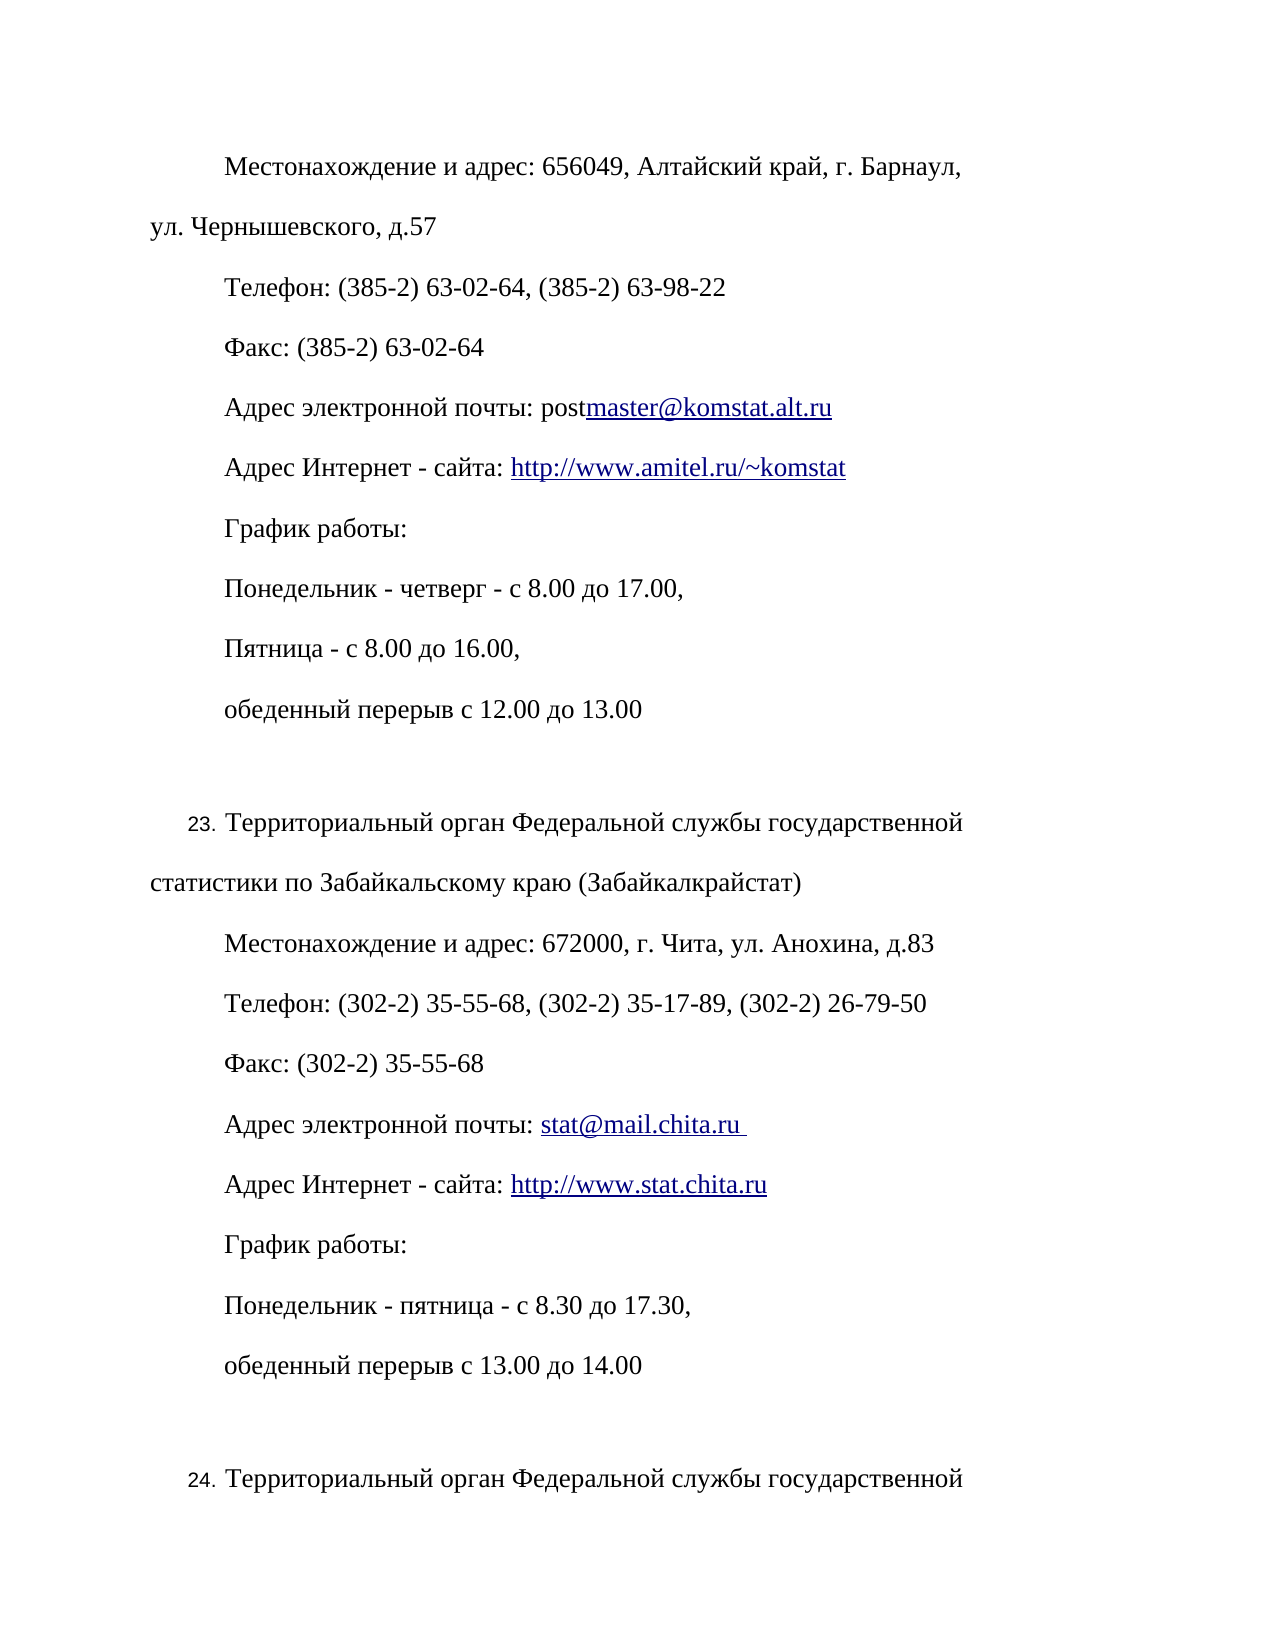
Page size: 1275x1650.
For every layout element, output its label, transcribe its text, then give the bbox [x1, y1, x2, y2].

text Адрес электронной почты: postmaster@komstat.alt.ru [150, 391, 1125, 422]
text Адрес Интернет - сайта: http://www.amitel.ru/~komstat [150, 452, 1125, 483]
list Территориальный орган Федеральной службы государственной [187, 1462, 1125, 1494]
text обеденный перерыв с 12.00 до 13.00 [150, 693, 1125, 724]
list Территориальный орган Федеральной службы государственной [187, 806, 1125, 837]
text График работы: [150, 512, 1125, 543]
text Понедельник - четверг - с 8.00 до 17.00, [150, 572, 1125, 603]
text обеденный перерыв с 13.00 до 14.00 [150, 1349, 1125, 1380]
text Понедельник - пятница - с 8.30 до 17.30, [150, 1289, 1125, 1320]
text Телефон: (302-2) 35-55-68, (302-2) 35-17-89, (302-2) 26-79-50 [150, 987, 1125, 1018]
text ул. Чернышевского, д.57 [150, 210, 1125, 241]
text Адрес электронной почты: stat@mail.chita.ru [150, 1108, 1125, 1139]
text Адрес Интернет - сайта: http://www.stat.chita.ru [150, 1168, 1125, 1199]
text Пятница - с 8.00 до 16.00, [150, 632, 1125, 664]
text Местонахождение и адрес: 672000, г. Чита, ул. Анохина, д.83 [150, 927, 1125, 958]
text статистики по Забайкальскому краю (Забайкалкрайстат) [150, 867, 1125, 898]
text Факс: (302-2) 35-55-68 [150, 1047, 1125, 1079]
text График работы: [150, 1228, 1125, 1259]
text Факс: (385-2) 63-02-64 [150, 331, 1125, 362]
text Телефон: (385-2) 63-02-64, (385-2) 63-98-22 [150, 271, 1125, 302]
text Местонахождение и адрес: 656049, Алтайский край, г. Барнаул, [150, 150, 1125, 181]
